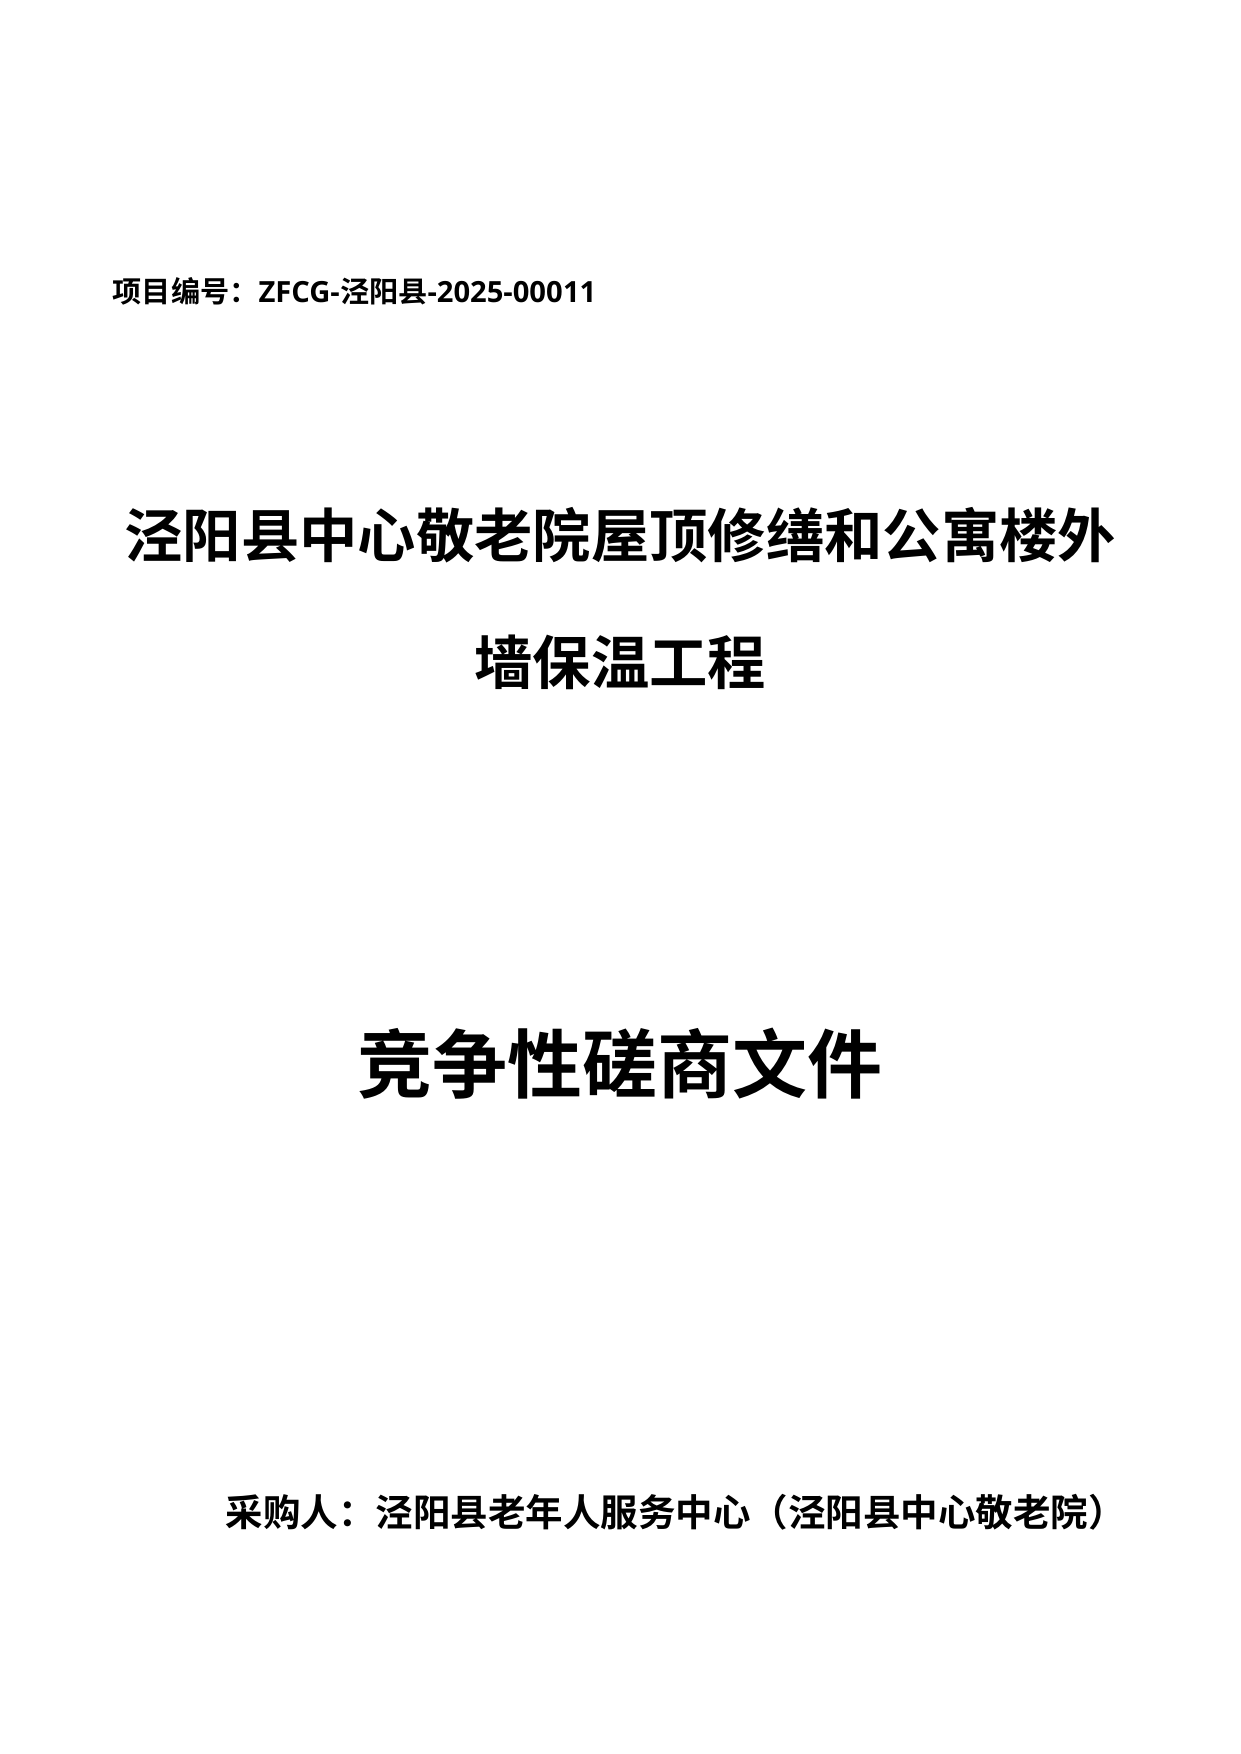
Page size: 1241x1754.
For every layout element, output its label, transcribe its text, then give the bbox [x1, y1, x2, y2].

text 泾阳县中心敬老院屋顶修缮和公寓楼外墙保温工程 [112, 490, 1128, 701]
text 项目编号：ZFCG-泾阳县-2025-00011 [112, 269, 1128, 311]
text 竞争性磋商文件 [112, 1006, 1128, 1114]
text 采购人：泾阳县老年人服务中心（泾阳县中心敬老院） [112, 1483, 1128, 1537]
